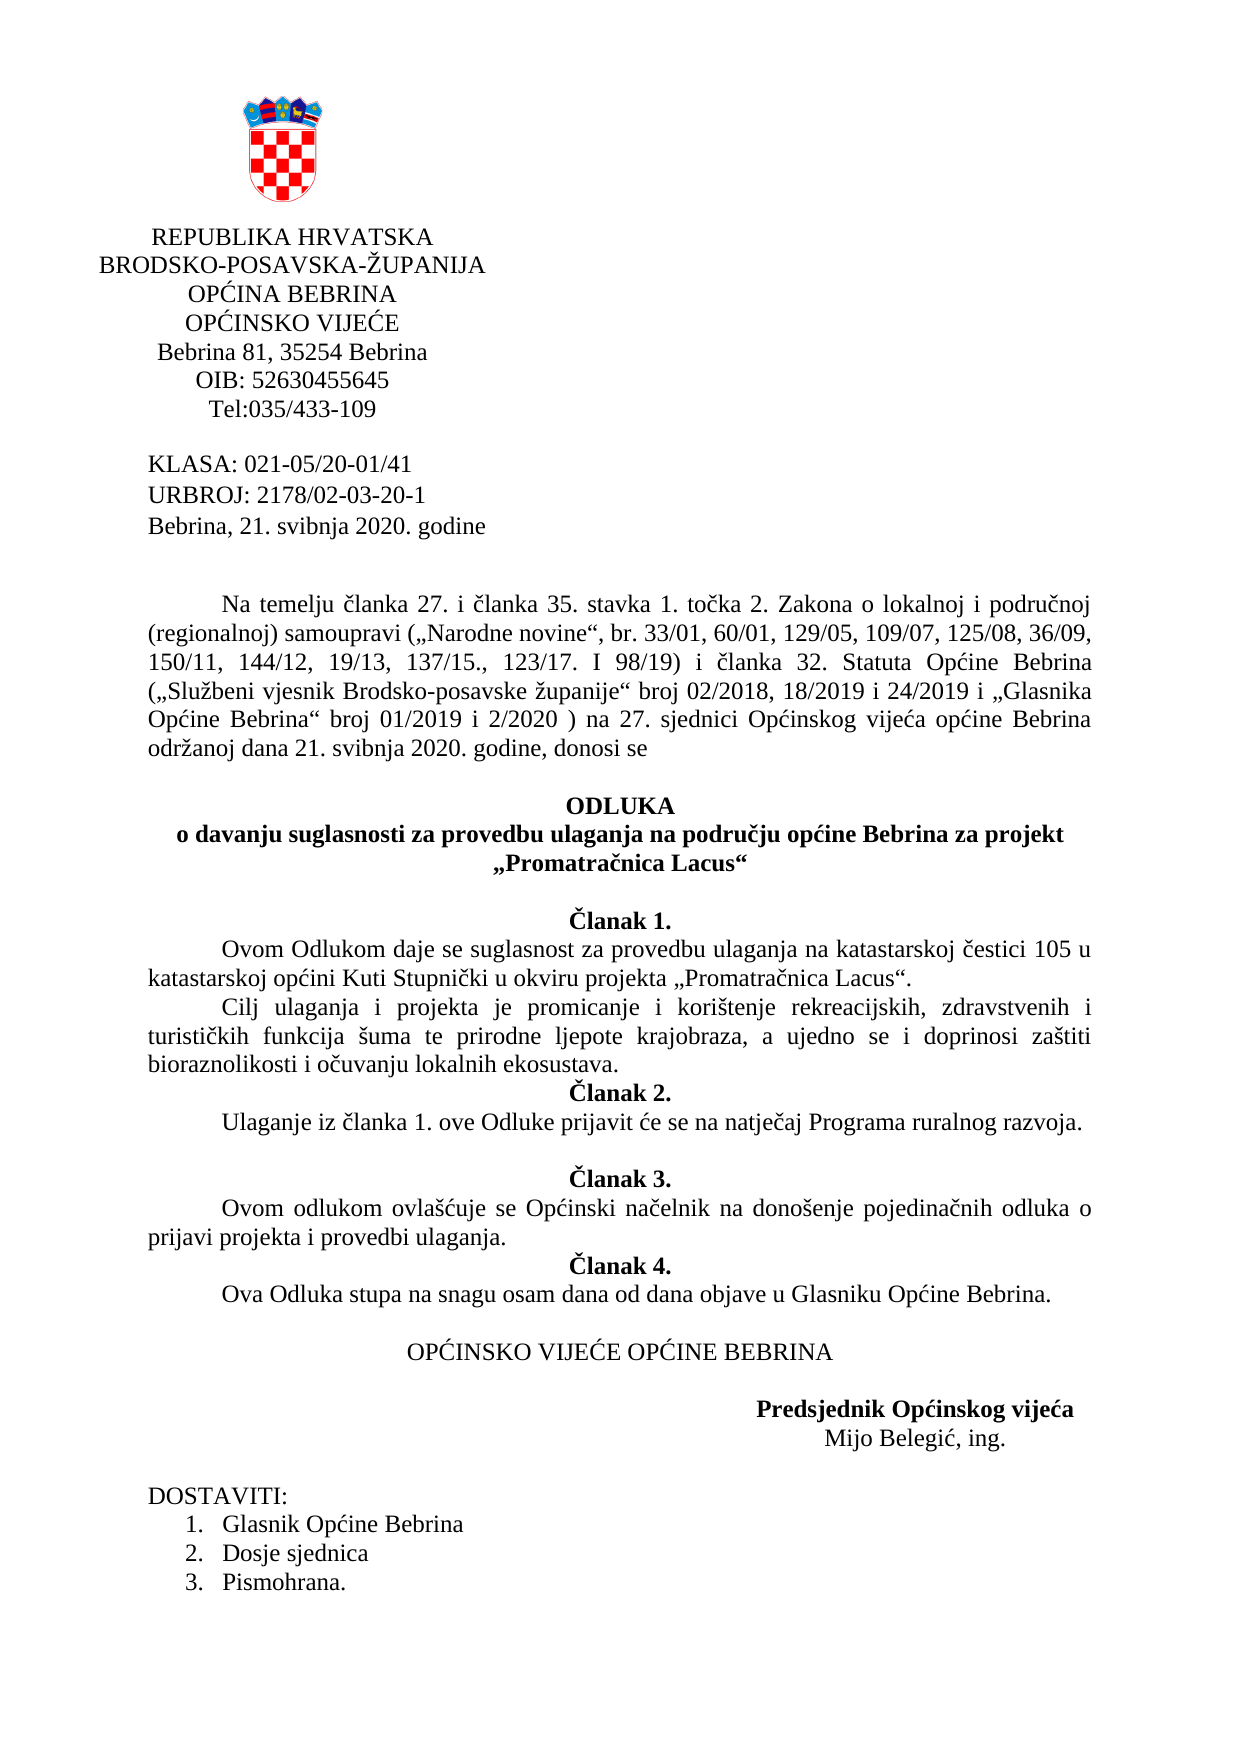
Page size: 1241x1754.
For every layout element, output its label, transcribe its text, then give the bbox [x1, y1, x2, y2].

text Cilj ulaganja i projekta je promicanje i korištenje rekreacijskih, zdravstvenih i turističkih funkcija šuma te prirodne ljepote krajobraza, a ujedno se i doprinosi zaštiti bioraznolikosti i očuvanju lokalnih ekosustava. [148, 992, 1093, 1078]
list Glasnik Općine Bebrina [185, 1509, 1093, 1538]
text Članak 4. [148, 1251, 1093, 1279]
list Pismohrana. [185, 1567, 1093, 1596]
text Na temelju članka 27. i članka 35. stavka 1. točka 2. Zakona o lokalnoj i područnoj (regionalnoj) samoupravi („Narodne novine“, br. 33/01, 60/01, 129/05, 109/07, 125/08, 36/09, 150/11, 144/12, 19/13, 137/15., 123/17. I 98/19) i članka 32. Statuta Općine Bebrina („Službeni vjesnik Brodsko-posavske županije“ broj 02/2018, 18/2019 i 24/2019 i „Glasnika Općine Bebrina“ broj 01/2019 i 2/2020 ) na 27. sjednici Općinskog vijeća općine Bebrina održanoj dana 21. svibnja 2020. godine, donosi se [148, 589, 1093, 762]
text Članak 2. [148, 1078, 1093, 1107]
text Bebrina, 21. svibnja 2020. godine [148, 511, 1093, 539]
text o davanju suglasnosti za provedbu ulaganja na području općine Bebrina za projekt „Promatračnica Lacus“ [148, 819, 1093, 877]
text OPĆINSKO VIJEĆE OPĆINE BEBRINA [148, 1337, 1093, 1366]
list Dosje sjednica [185, 1538, 1093, 1567]
subtitle Ulaganje iz članka 1. ove Odluke prijavit će se na natječaj Programa ruralnog razvoja. [148, 1107, 1093, 1136]
text ODLUKA [148, 791, 1093, 819]
text Ovom Odlukom daje se suglasnost za provedbu ulaganja na katastarskoj čestici 105 u katastarskoj općini Kuti Stupnički u okviru projekta „Promatračnica Lacus“. [148, 934, 1093, 992]
text Ovom odlukom ovlašćuje se Općinski načelnik na donošenje pojedinačnih odluka o prijavi projekta i provedbi ulaganja. [148, 1193, 1093, 1251]
picture [242, 96, 323, 202]
text Predsjednik Općinskog vijeća [738, 1394, 1093, 1423]
text Ova Odluka stupa na snagu osam dana od dana objave u Glasniku Općine Bebrina. [148, 1279, 1093, 1308]
text Članak 3. [148, 1164, 1093, 1193]
text URBROJ: 2178/02-03-20-1 [148, 480, 1093, 508]
text Mijo Belegić, ing. [738, 1423, 1093, 1452]
text KLASA: 021-05/20-01/41 [148, 449, 1093, 477]
text DOSTAVITI: [148, 1481, 1093, 1509]
text Članak 1. [148, 906, 1093, 934]
